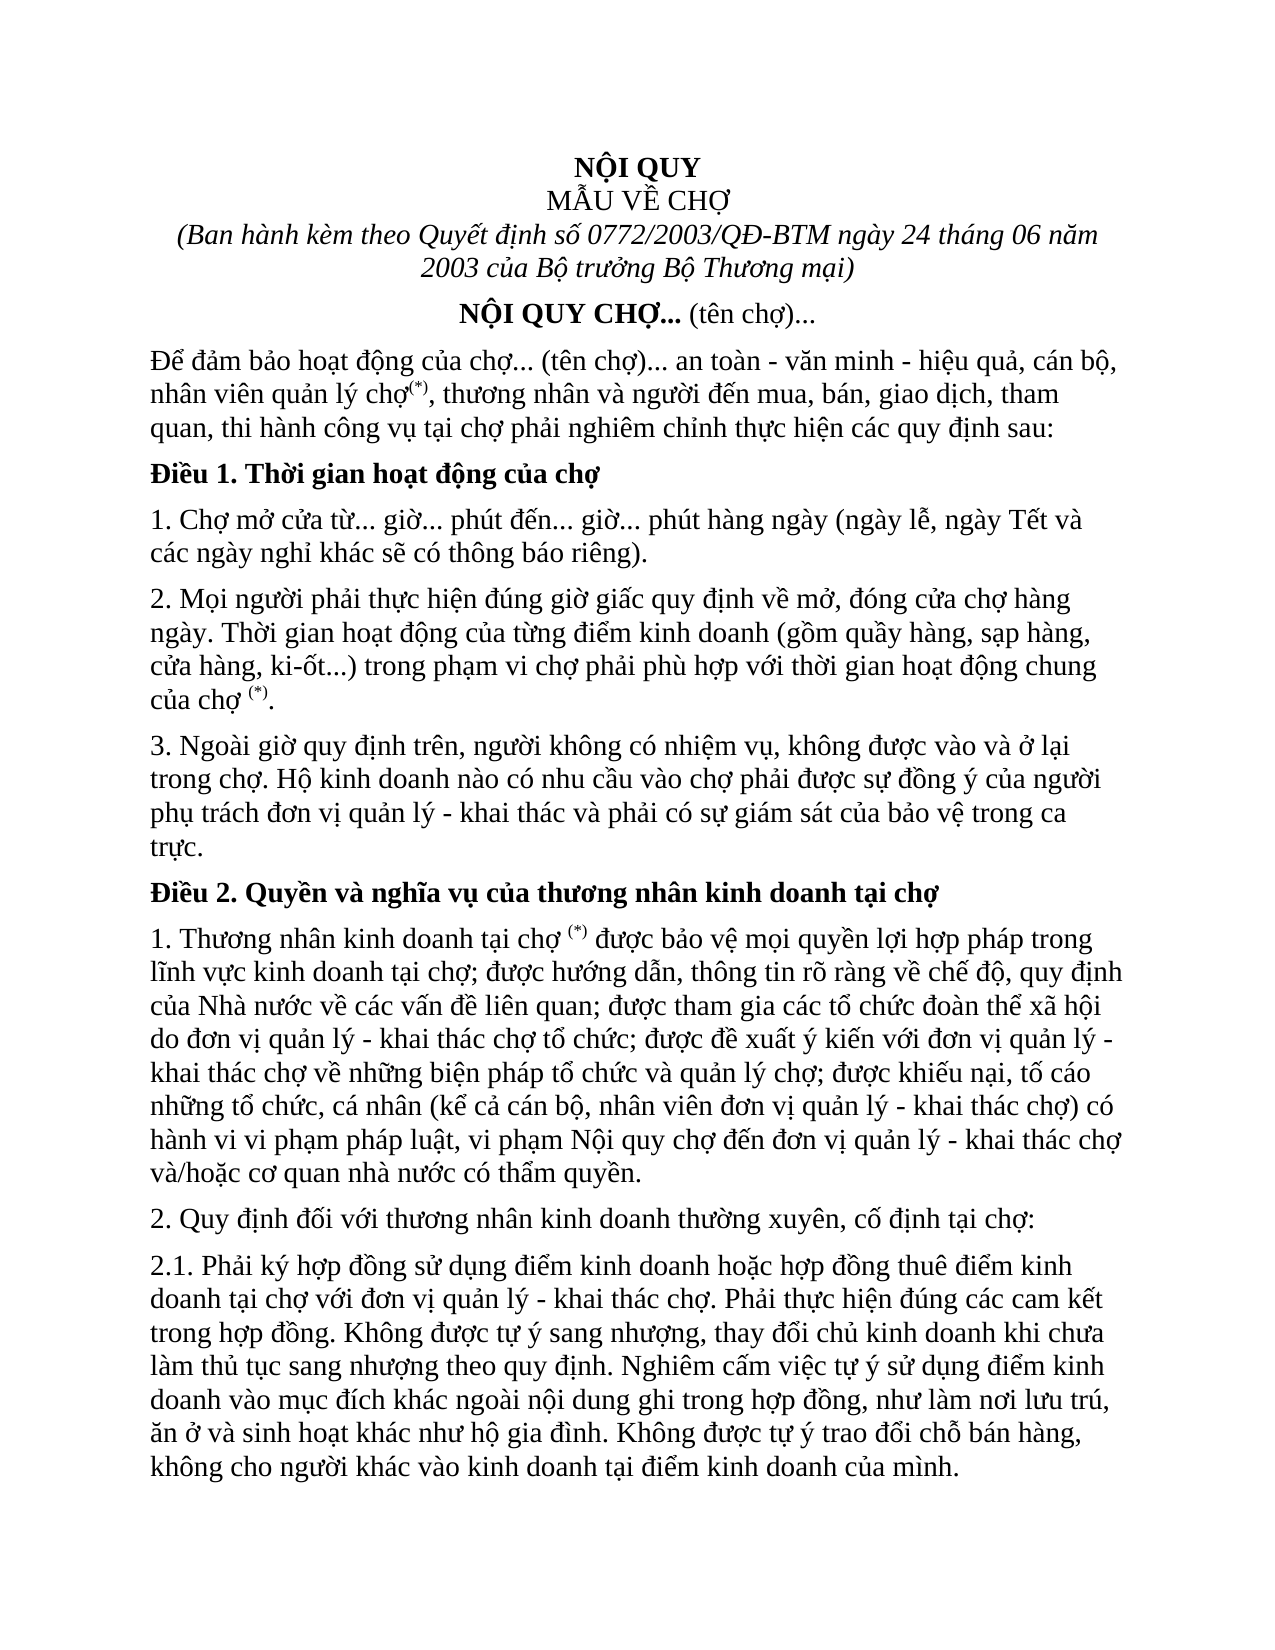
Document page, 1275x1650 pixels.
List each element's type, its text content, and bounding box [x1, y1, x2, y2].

text Điều 2. Quyền và nghĩa vụ của thương nhân kinh doanh tại chợ [150, 875, 1125, 908]
text 2.1. Phải ký hợp đồng sử dụng điểm kinh doanh hoặc hợp đồng thuê điểm kinh doanh tại chợ với đơn vị quản lý - khai thác chợ. Phải thực hiện đúng các cam kết trong hợp đồng. Không được tự ý sang nhượng, thay đổi chủ kinh doanh khi chưa làm thủ tục sang nhượng theo quy định. Nghiêm cấm việc tự ý sử dụng điểm kinh doanh vào mục đích khác ngoài nội dung ghi trong hợp đồng, như làm nơi lưu trú, ăn ở và sinh hoạt khác như hộ gia đình. Không được tự ý trao đổi chỗ bán hàng, không cho người khác vào kinh doanh tại điểm kinh doanh của mình. [150, 1248, 1125, 1482]
text NỘI QUY CHỢ... (tên chợ)... [150, 297, 1125, 330]
text NỘI QUY [150, 150, 1125, 183]
text 1. Chợ mở cửa từ... giờ... phút đến... giờ... phút hàng ngày (ngày lễ, ngày Tết và các ngày nghỉ khác sẽ có thông báo riêng). [150, 502, 1125, 569]
text 1. Thương nhân kinh doanh tại chợ (*) được bảo vệ mọi quyền lợi hợp pháp trong lĩnh vực kinh doanh tại chợ; được hướng dẫn, thông tin rõ ràng về chế độ, quy định của Nhà nước về các vấn đề liên quan; được tham gia các tổ chức đoàn thể xã hội do đơn vị quản lý - khai thác chợ tổ chức; được đề xuất ý kiến với đơn vị quản lý - khai thác chợ về những biện pháp tổ chức và quản lý chợ; được khiếu nại, tố cáo những tổ chức, cá nhân (kể cả cán bộ, nhân viên đơn vị quản lý - khai thác chợ) có hành vi vi phạm pháp luật, vi phạm Nội quy chợ đến đơn vị quản lý - khai thác chợ và/hoặc cơ quan nhà nước có thẩm quyền. [150, 921, 1125, 1189]
text Điều 1. Thời gian hoạt động của chợ [150, 456, 1125, 489]
text MẪU VỀ CHỢ (Ban hành kèm theo Quyết định số 0772/2003/QĐ-BTM ngày 24 tháng 06 năm 2003 của Bộ trưởng Bộ Thương mại) [150, 183, 1125, 284]
text 2. Mọi người phải thực hiện đúng giờ giấc quy định về mở, đóng cửa chợ hàng ngày. Thời gian hoạt động của từng điểm kinh doanh (gồm quầy hàng, sạp hàng, cửa hàng, ki-ốt...) trong phạm vi chợ phải phù hợp với thời gian hoạt động chung của chợ (*). [150, 581, 1125, 716]
text Để đảm bảo hoạt động của chợ... (tên chợ)... an toàn - văn minh - hiệu quả, cán bộ, nhân viên quản lý chợ(*), thương nhân và người đến mua, bán, giao dịch, tham quan, thi hành công vụ tại chợ phải nghiêm chỉnh thực hiện các quy định sau: [150, 343, 1125, 443]
text 3. Ngoài giờ quy định trên, người không có nhiệm vụ, không được vào và ở lại trong chợ. Hộ kinh doanh nào có nhu cầu vào chợ phải được sự đồng ý của người phụ trách đơn vị quản lý - khai thác và phải có sự giám sát của bảo vệ trong ca trực. [150, 728, 1125, 862]
text 2. Quy định đối với thương nhân kinh doanh thường xuyên, cố định tại chợ: [150, 1202, 1125, 1235]
